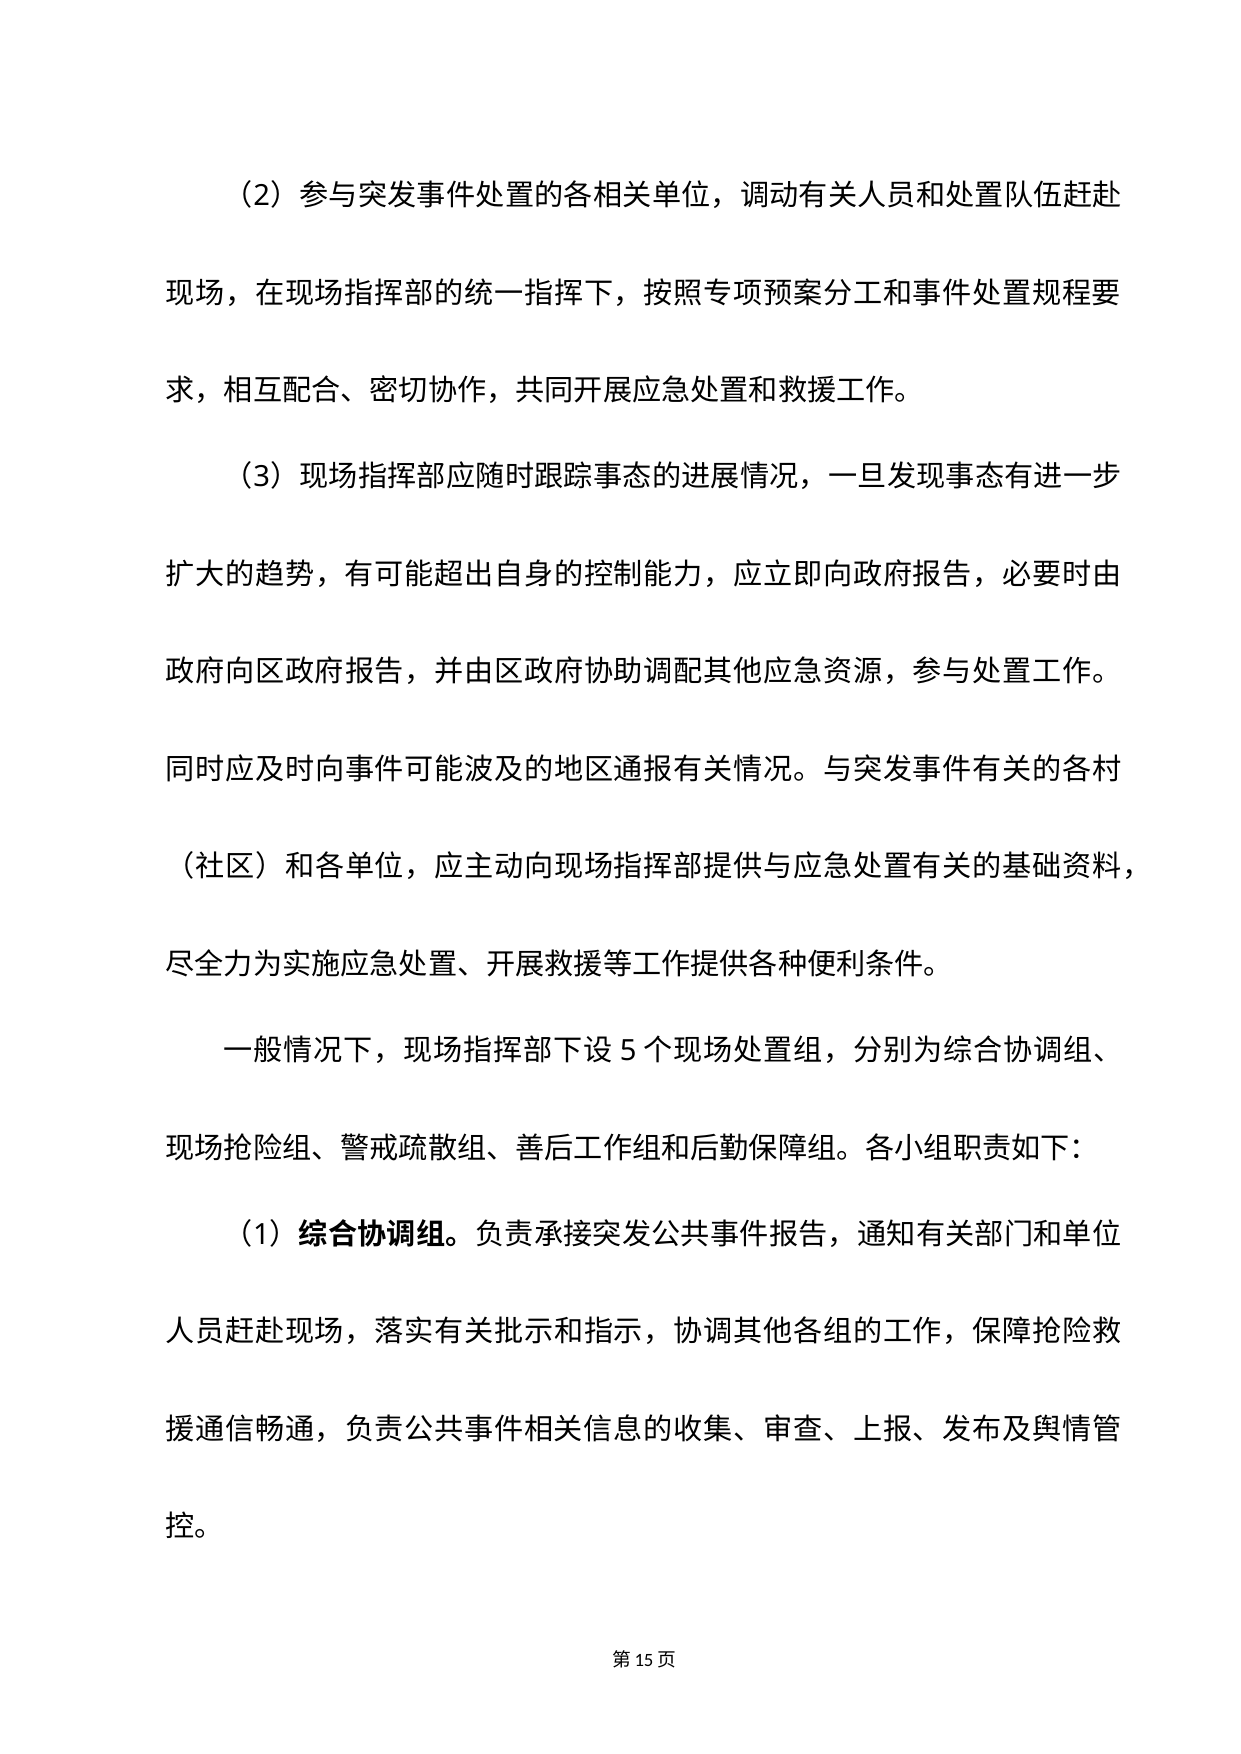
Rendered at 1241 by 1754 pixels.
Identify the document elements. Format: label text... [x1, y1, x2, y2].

text （3）现场指挥部应随时跟踪事态的进展情况，一旦发现事态有进一步扩大的趋势，有可能超出自身的控制能力，应立即向政府报告，必要时由政府向区政府报告，并由区政府协助调配其他应急资源，参与处置工作。同时应及时向事件可能波及的地区通报有关情况。与突发事件有关的各村（社区）和各单位，应主动向现场指挥部提供与应急处置有关的基础资料，尽全力为实施应急处置、开展救援等工作提供各种便利条件。 [165, 442, 1122, 994]
text 一般情况下，现场指挥部下设5个现场处置组，分别为综合协调组、现场抢险组、警戒疏散组、善后工作组和后勤保障组。各小组职责如下： [165, 1015, 1122, 1178]
list 综合协调组。负责承接突发公共事件报告，通知有关部门和单位人员赶赴现场，落实有关批示和指示，协调其他各组的工作，保障抢险救援通信畅通，负责公共事件相关信息的收集、审查、上报、发布及舆情管控。 [165, 1199, 1122, 1556]
text （2）参与突发事件处置的各相关单位，调动有关人员和处置队伍赶赴现场，在现场指挥部的统一指挥下，按照专项预案分工和事件处置规程要求，相互配合、密切协作，共同开展应急处置和救援工作。 [165, 161, 1122, 421]
